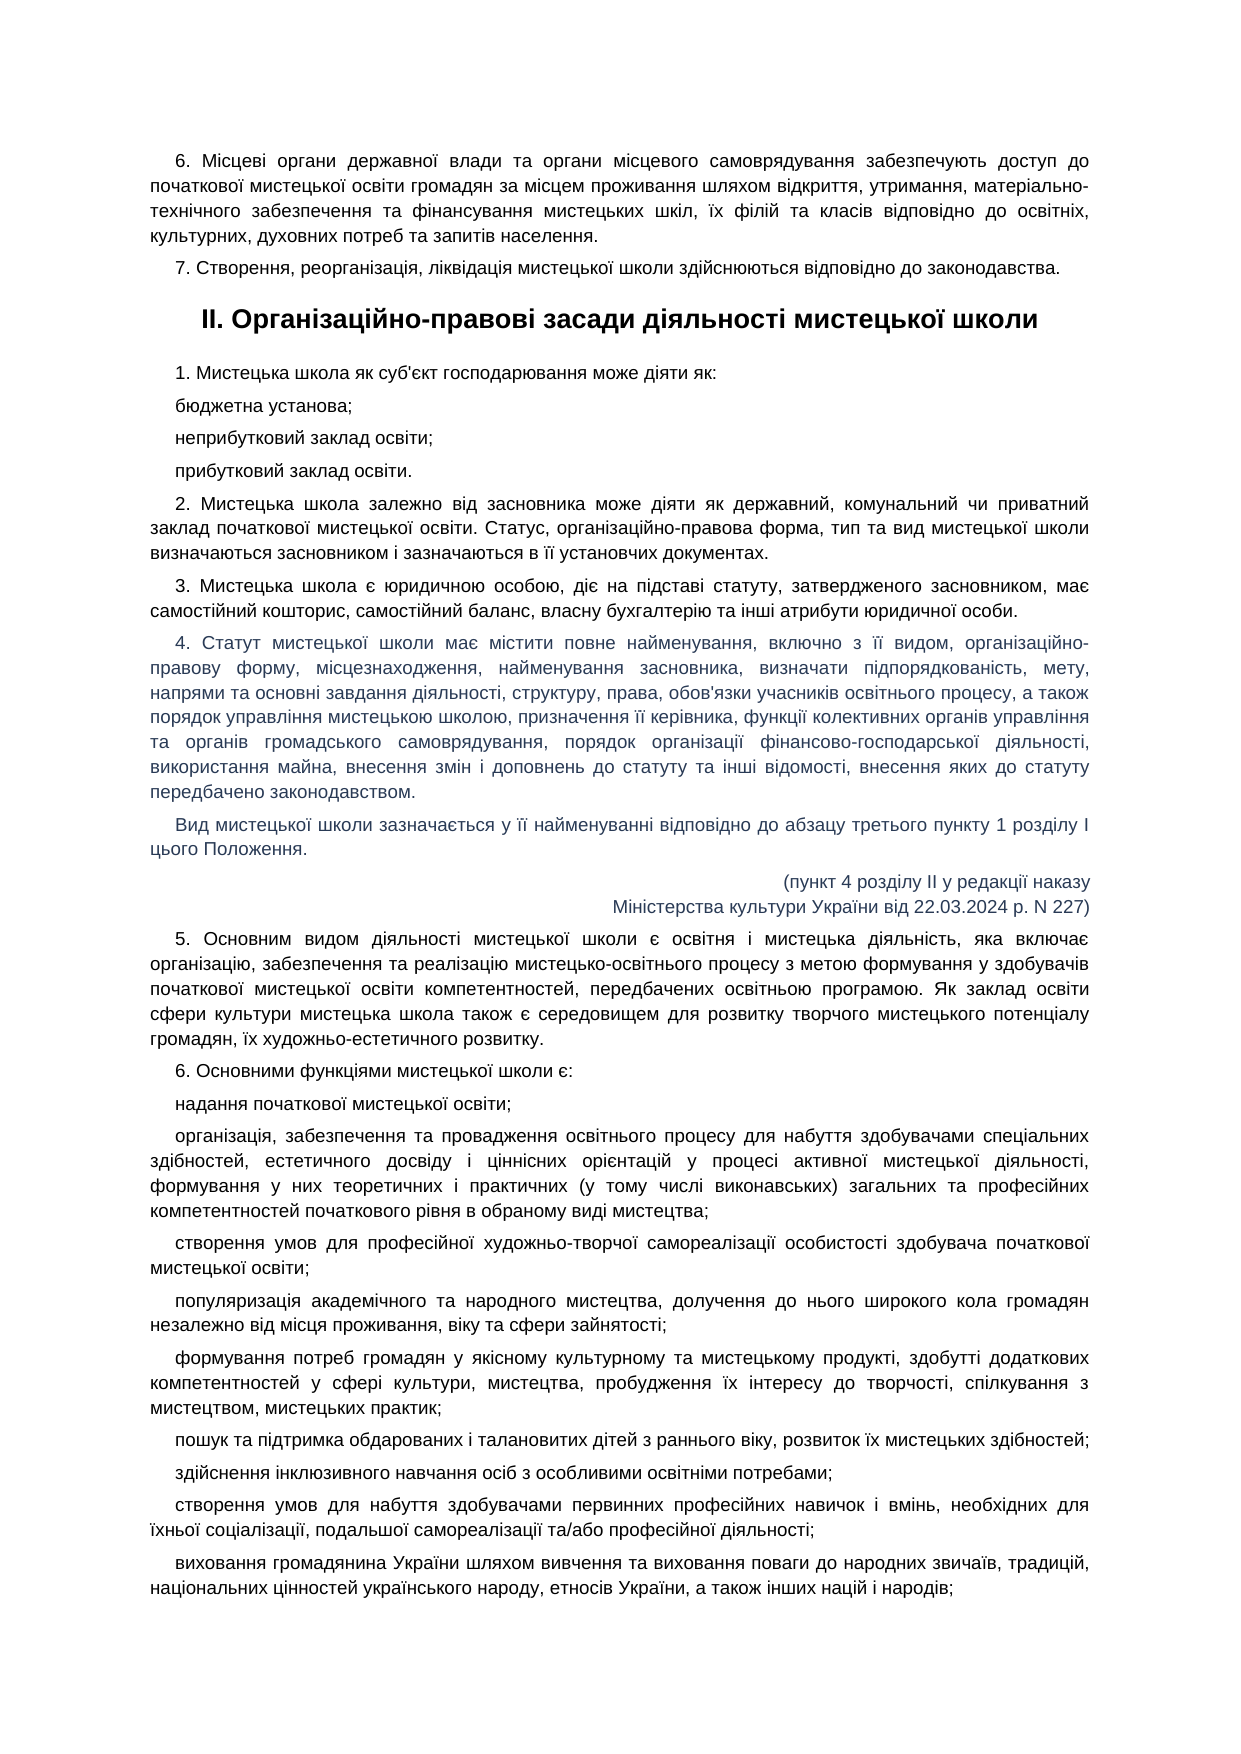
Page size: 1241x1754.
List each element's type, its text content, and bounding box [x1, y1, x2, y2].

text 3. Мистецька школа є юридичною особою, діє на підставі статуту, затвердженого засновником, має самостійний кошторис, самостійний баланс, власну бухгалтерію та інші атрибути юридичної особи. [150, 574, 1090, 621]
subtitle II. Організаційно-правові засади діяльності мистецької школи [150, 303, 1090, 334]
text 4. Статут мистецької школи має містити повне найменування, включно з її видом, організаційно-правову форму, місцезнаходження, найменування засновника, визначати підпорядкованість, мету, напрями та основні завдання діяльності, структуру, права, обов'язки учасників освітнього процесу, а також порядок управління мистецькою школою, призначення її керівника, функції колективних органів управління та органів громадського самоврядування, порядок організації фінансово-господарської діяльності, використання майна, внесення змін і доповнень до статуту та інші відомості, внесення яких до статуту передбачено законодавством. [150, 632, 1090, 802]
text неприбутковий заклад освіти; [150, 427, 1090, 449]
text бюджетна установа; [150, 394, 1090, 416]
text здійснення інклюзивного навчання осіб з особливими освітніми потребами; [150, 1462, 1090, 1483]
text 6. Основними функціями мистецької школи є: [150, 1060, 1090, 1081]
text виховання громадянина України шляхом вивчення та виховання поваги до народних звичаїв, традицій, національних цінностей українського народу, етносів України, а також інших націй і народів; [150, 1552, 1090, 1598]
text прибутковий заклад освіти. [150, 460, 1090, 481]
text пошук та підтримка обдарованих і талановитих дітей з раннього віку, розвиток їх мистецьких здібностей; [150, 1429, 1090, 1451]
text Вид мистецької школи зазначається у її найменуванні відповідно до абзацу третього пункту 1 розділу I цього Положення. [150, 813, 1090, 860]
text формування потреб громадян у якісному культурному та мистецькому продукті, здобутті додаткових компетентностей у сфері культури, мистецтва, пробудження їх інтересу до творчості, спілкування з мистецтвом, мистецьких практик; [150, 1347, 1090, 1418]
text 6. Місцеві органи державної влади та органи місцевого самоврядування забезпечують доступ до початкової мистецької освіти громадян за місцем проживання шляхом відкриття, утримання, матеріально-технічного забезпечення та фінансування мистецьких шкіл, їх філій та класів відповідно до освітніх, культурних, духовних потреб та запитів населення. [150, 150, 1090, 246]
text створення умов для професійної художньо-творчої самореалізації особистості здобувача початкової мистецької освіти; [150, 1232, 1090, 1278]
text (пункт 4 розділу II у редакції наказу Міністерства культури України від 22.03.2024 р. N 227) [150, 871, 1090, 917]
text організація, забезпечення та провадження освітнього процесу для набуття здобувачами спеціальних здібностей, естетичного досвіду і ціннісних орієнтацій у процесі активної мистецької діяльності, формування у них теоретичних і практичних (у тому числі виконавських) загальних та професійних компетентностей початкового рівня в обраному виді мистецтва; [150, 1125, 1090, 1221]
text 7. Створення, реорганізація, ліквідація мистецької школи здійснюються відповідно до законодавства. [150, 257, 1090, 278]
text 1. Мистецька школа як суб'єкт господарювання може діяти як: [150, 362, 1090, 383]
text популяризація академічного та народного мистецтва, долучення до нього широкого кола громадян незалежно від місця проживання, віку та сфери зайнятості; [150, 1289, 1090, 1336]
text 5. Основним видом діяльності мистецької школи є освітня і мистецька діяльність, яка включає організацію, забезпечення та реалізацію мистецько-освітнього процесу з метою формування у здобувачів початкової мистецької освіти компетентностей, передбачених освітньою програмою. Як заклад освіти сфери культури мистецька школа також є середовищем для розвитку творчого мистецького потенціалу громадян, їх художньо-естетичного розвитку. [150, 928, 1090, 1049]
text створення умов для набуття здобувачами первинних професійних навичок і вмінь, необхідних для їхньої соціалізації, подальшої самореалізації та/або професійної діяльності; [150, 1494, 1090, 1541]
text 2. Мистецька школа залежно від засновника може діяти як державний, комунальний чи приватний заклад початкової мистецької освіти. Статус, організаційно-правова форма, тип та вид мистецької школи визначаються засновником і зазначаються в її установчих документах. [150, 492, 1090, 563]
text надання початкової мистецької освіти; [150, 1092, 1090, 1114]
